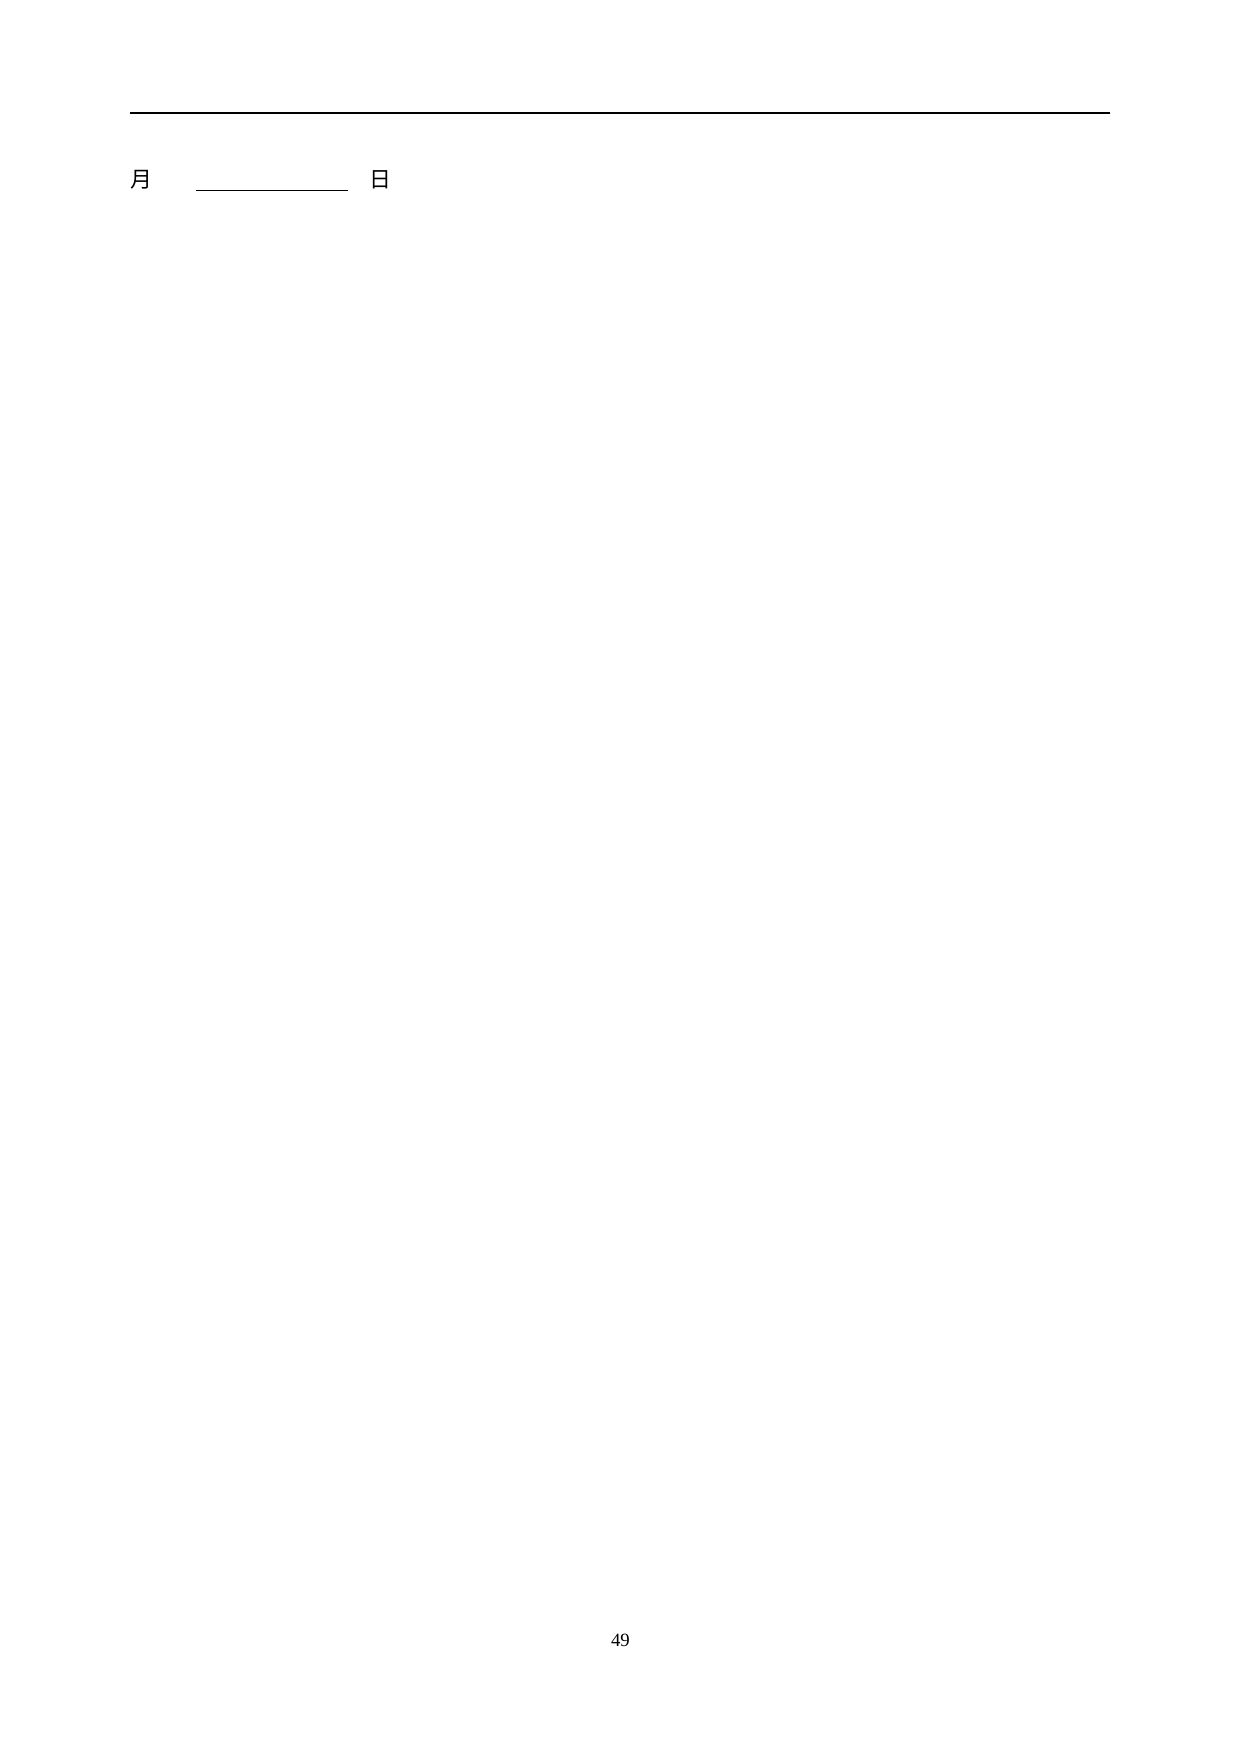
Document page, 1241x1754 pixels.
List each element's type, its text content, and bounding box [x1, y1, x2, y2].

text 日 期： 年 月 日 [130, 162, 1110, 194]
